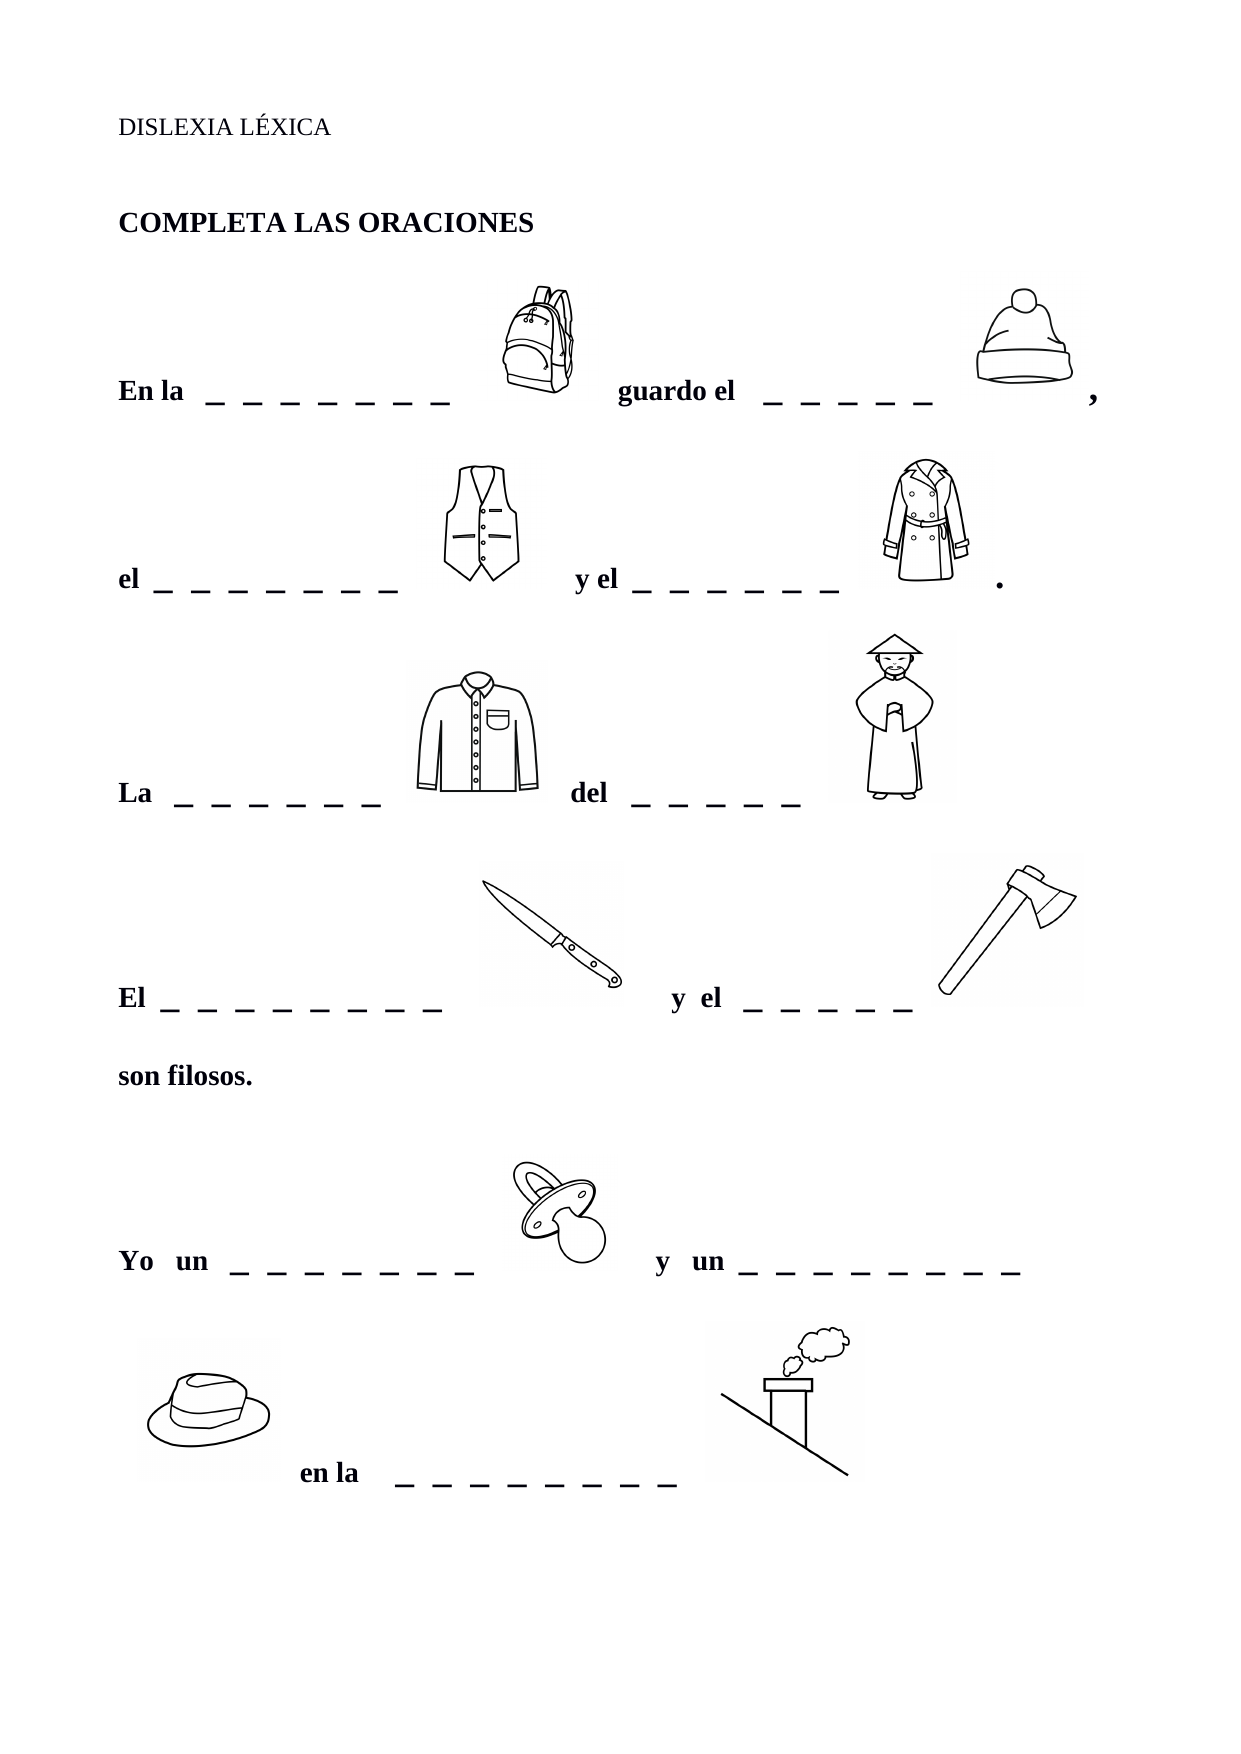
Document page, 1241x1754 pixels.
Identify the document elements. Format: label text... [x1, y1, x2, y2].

picture [479, 861, 625, 1007]
picture [960, 271, 1089, 401]
text En la _ _ _ _ _ _ _ guardo el _ _ _ _ _ , [118, 272, 1122, 408]
text COMPLETA LAS ORACIONES [118, 205, 1122, 238]
text La _ _ _ _ _ _ del _ _ _ _ _ [118, 631, 1122, 811]
picture [477, 279, 599, 401]
picture [416, 458, 547, 589]
text son filosos. [118, 1058, 1122, 1092]
text Yo un _ _ _ _ _ _ _ y un _ _ _ _ _ _ _ _ [118, 1154, 1122, 1278]
picture [930, 853, 1085, 1007]
picture [501, 1154, 618, 1271]
picture [136, 1338, 281, 1482]
picture [857, 451, 995, 589]
text el _ _ _ _ _ _ _ y el _ _ _ _ _ _ . [118, 452, 1122, 597]
picture [828, 630, 958, 803]
picture [406, 660, 549, 803]
picture [704, 1321, 866, 1482]
